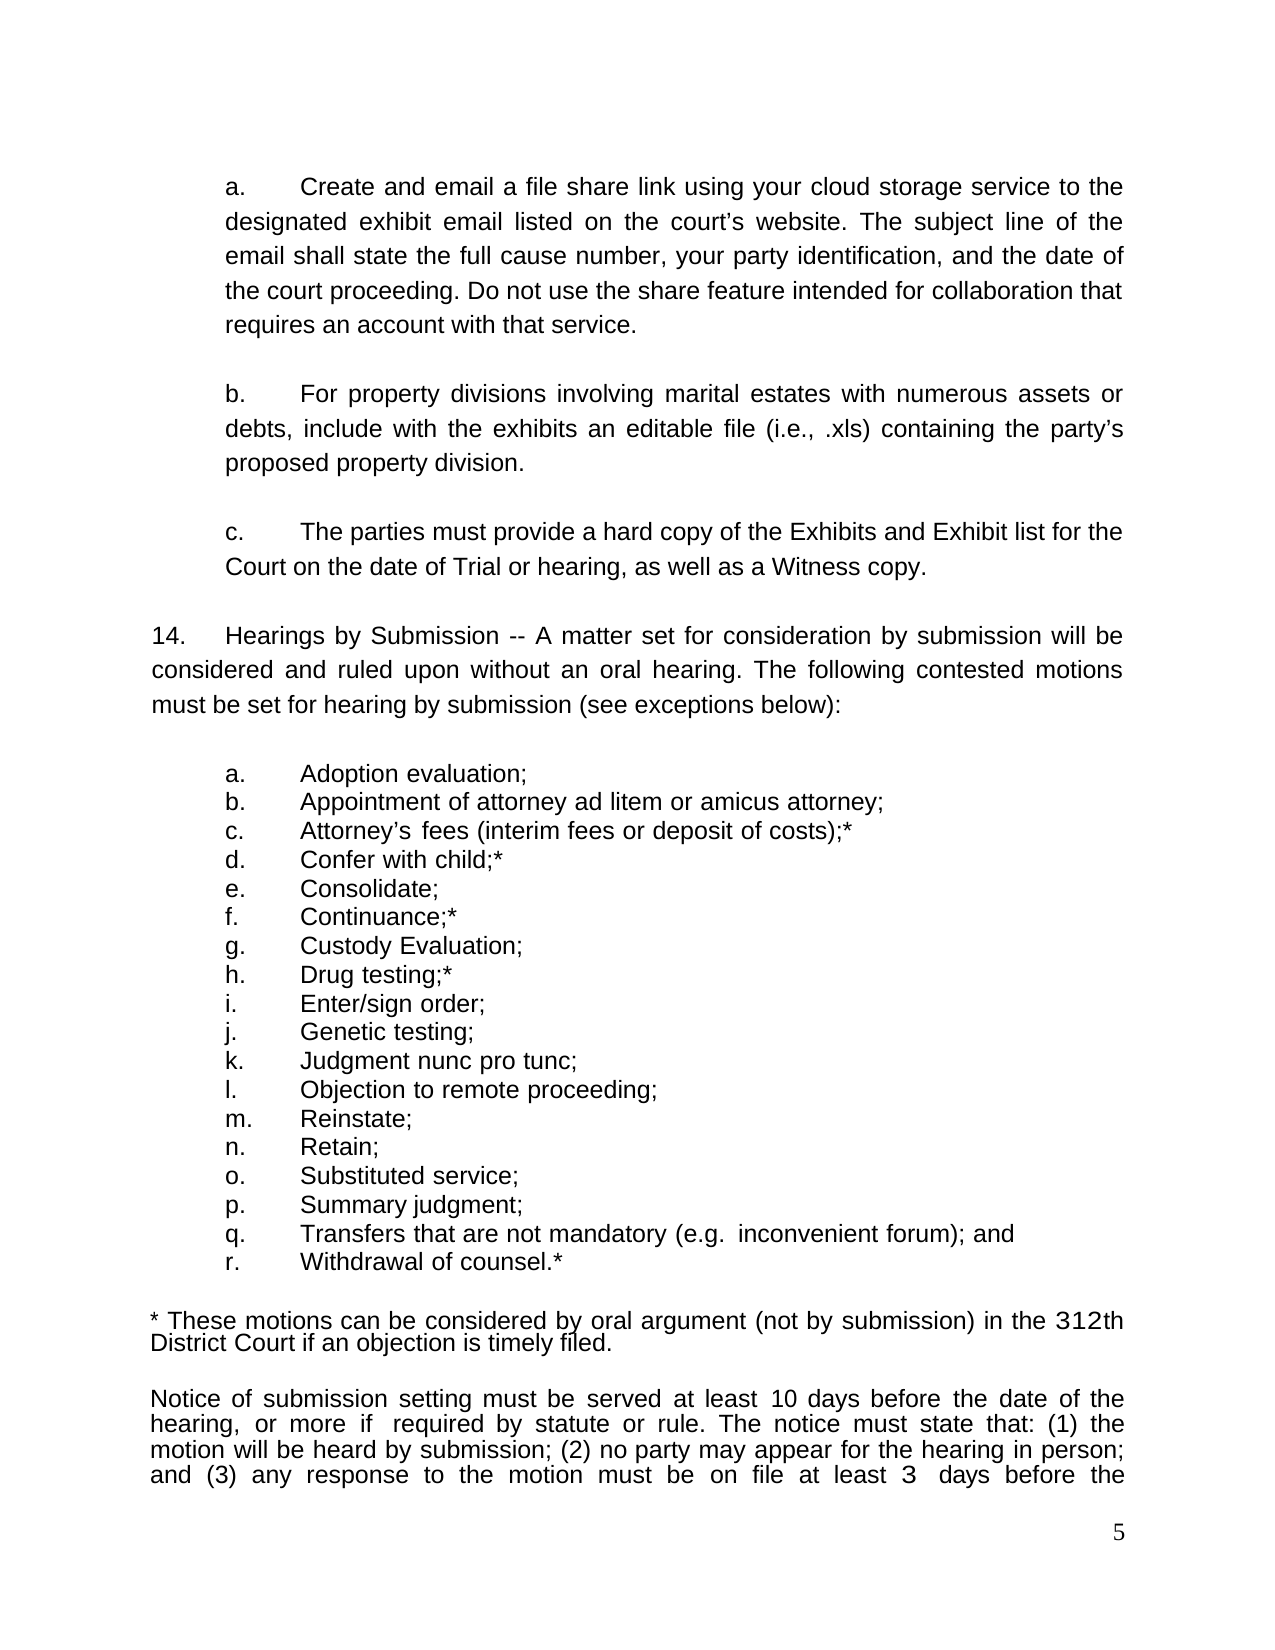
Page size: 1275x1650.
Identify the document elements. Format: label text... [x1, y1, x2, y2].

list Judgment nunc pro tunc; [225, 1046, 1125, 1075]
list Objection to remote proceeding; [225, 1075, 1125, 1103]
list Continuance;* [225, 902, 1125, 931]
list Retain; [225, 1132, 1125, 1161]
list Withdrawal of counsel.* [225, 1247, 1125, 1276]
list Drug testing;* [225, 960, 1125, 988]
list Transfers that are not mandatory (e.g. inconvenient forum); and [225, 1218, 1125, 1247]
list For property divisions involving marital estates with numerous assets or debts, include with the exhibits an editable file (i.e., .xls) containing the party’s proposed property division. [225, 379, 1125, 477]
list Substituted service; [225, 1161, 1125, 1190]
list Attorney’s fees (interim fees or deposit of costs);* [225, 816, 1125, 845]
list Create and email a file share link using your cloud storage service to the designated exhibit email listed on the court’s website. The subject line of the email shall state the full cause number, your party identification, and the date of the court proceeding. Do not use the share feature intended for collaboration that requires an account with that service. [225, 172, 1125, 339]
list Confer with child;* [225, 845, 1125, 873]
list Appointment of attorney ad litem or amicus attorney; [225, 787, 1125, 816]
list Hearings by Submission -- A matter set for consideration by submission will be considered and ruled upon without an oral hearing. The following contested motions must be set for hearing by submission (see exceptions below): [151, 621, 1125, 718]
list Summary judgment; [225, 1190, 1125, 1218]
list Genetic testing; [225, 1017, 1125, 1046]
list Enter/sign order; [225, 988, 1125, 1017]
list Adoption evaluation; [225, 758, 1125, 787]
list The parties must provide a hard copy of the Exhibits and Exhibit list for the Court on the date of Trial or hearing, as well as a Witness copy. [225, 517, 1125, 580]
text * These motions can be considered by oral argument (not by submission) in the 312th District Court if an objection is timely filed. [150, 1311, 1125, 1357]
list Custody Evaluation; [225, 931, 1125, 960]
list Consolidate; [225, 873, 1125, 902]
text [150, 1387, 1125, 1489]
list Reinstate; [225, 1103, 1125, 1132]
